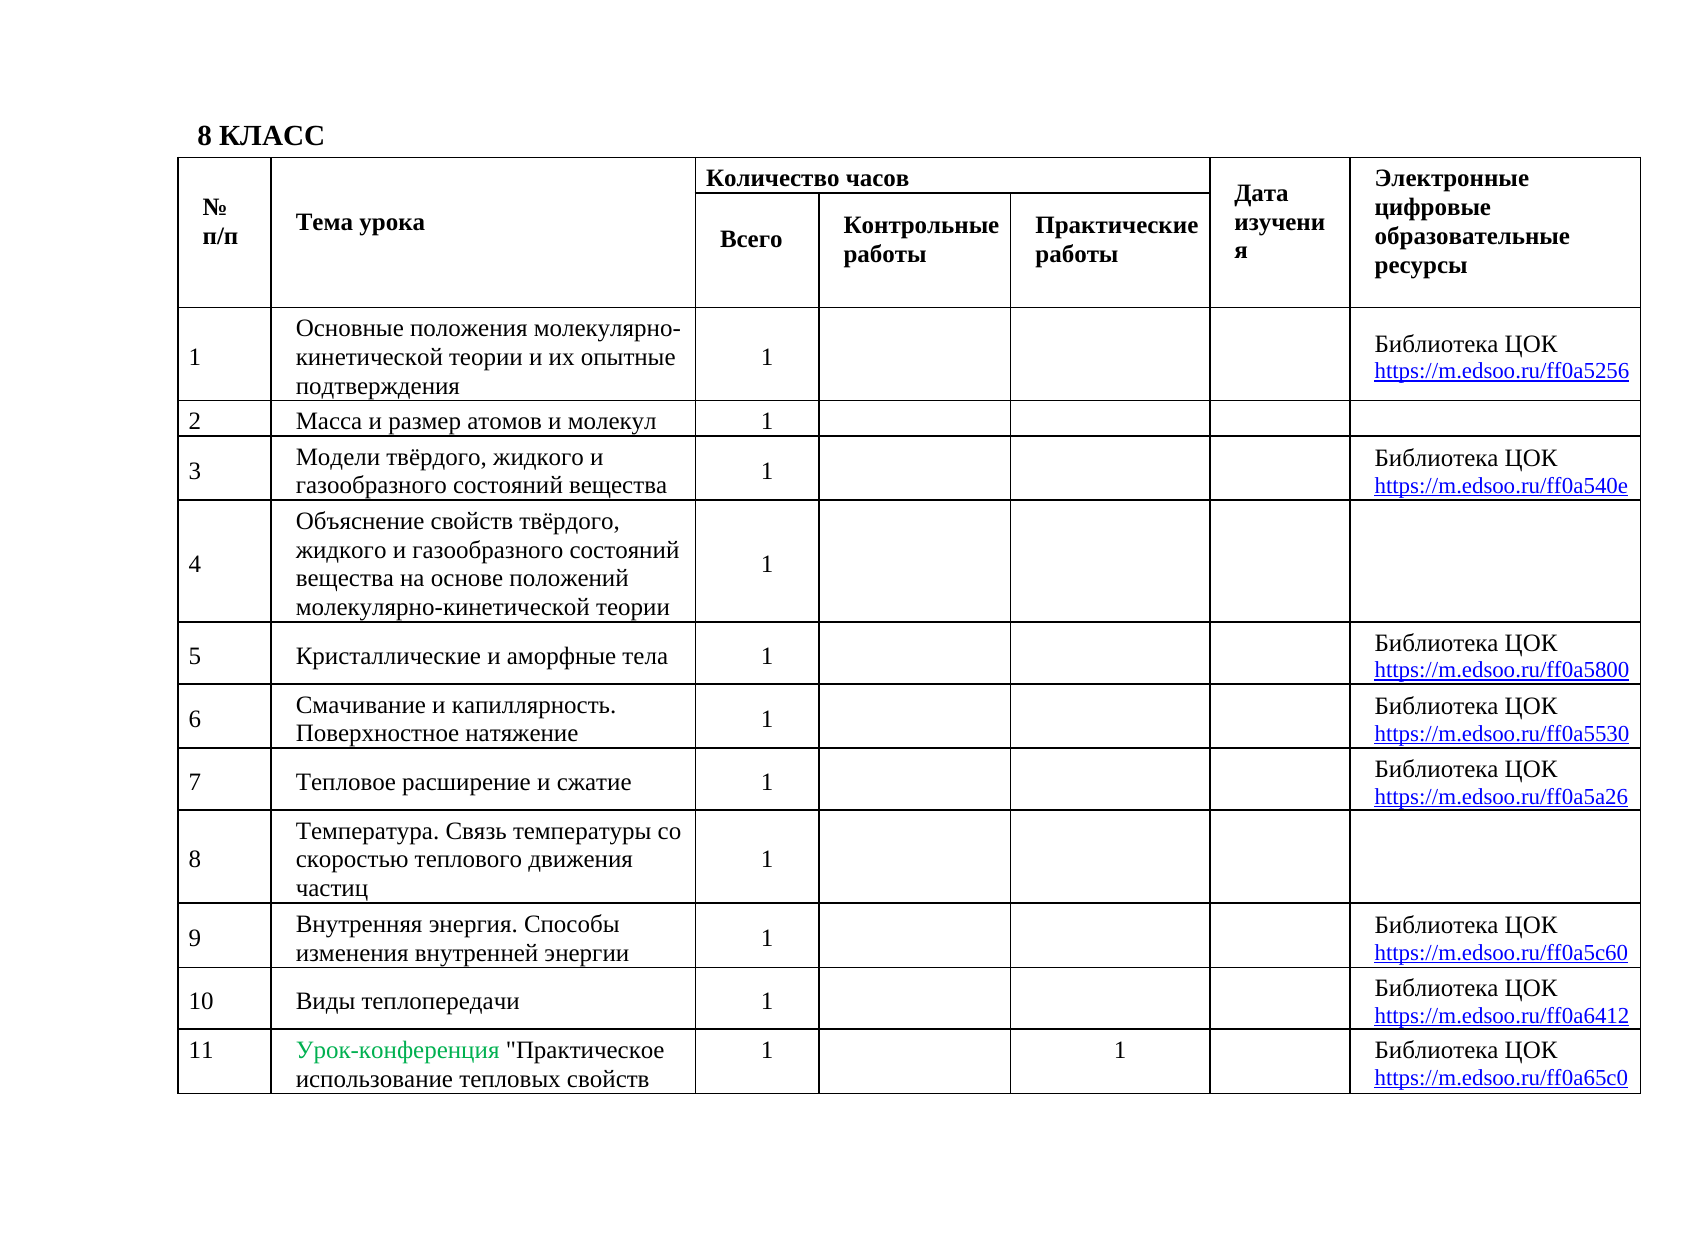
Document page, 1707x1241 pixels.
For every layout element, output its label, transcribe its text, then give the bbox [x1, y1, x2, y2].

table_cell [1011, 749, 1209, 809]
table_cell [820, 968, 1010, 1028]
text 8 КЛАСС [190, 118, 1618, 152]
table_cell Масса и размер атомов и молекул [272, 401, 695, 435]
table_cell 1 [696, 501, 818, 621]
table_cell [1351, 401, 1640, 435]
table_cell [1211, 308, 1349, 399]
table_cell [1011, 308, 1209, 399]
table_cell 1 [696, 401, 818, 435]
table_cell 9 [179, 904, 270, 966]
table_cell 1 [1011, 1030, 1209, 1092]
table_header Тема урока [272, 158, 695, 306]
table_cell Библиотека ЦОК https://m.edsoo.ru/ff0a6412 [1351, 968, 1640, 1028]
table_header Электронные цифровые образовательные ресурсы [1351, 158, 1640, 306]
table_cell [1011, 401, 1209, 435]
table_cell 1 [696, 811, 818, 902]
table_cell [820, 308, 1010, 399]
table_header Дата изучения [1211, 158, 1349, 306]
table_cell [1211, 401, 1349, 435]
table_cell [1011, 968, 1209, 1028]
table_cell [1011, 623, 1209, 683]
table_cell 7 [179, 749, 270, 809]
table_cell Внутренняя энергия. Способы изменения внутренней энергии [272, 904, 695, 966]
table_cell Библиотека ЦОК https://m.edsoo.ru/ff0a5c60 [1351, 904, 1640, 966]
table_cell [1211, 968, 1349, 1028]
table_cell 1 [696, 749, 818, 809]
table_cell Библиотека ЦОК https://m.edsoo.ru/ff0a5a26 [1351, 749, 1640, 809]
table_cell Тепловое расширение и сжатие [272, 749, 695, 809]
table_cell [820, 904, 1010, 966]
table_cell [820, 437, 1010, 499]
table_cell [1011, 437, 1209, 499]
table_header № п/п [179, 158, 270, 306]
table_cell 1 [696, 968, 818, 1028]
table_cell 1 [696, 437, 818, 499]
table_cell [820, 1030, 1010, 1092]
table_cell [1351, 811, 1640, 902]
table_cell Объяснение свойств твёрдого, жидкого и газообразного состояний вещества на основе положений молекулярно-кинетической теории [272, 501, 695, 621]
table_cell [1211, 623, 1349, 683]
table_cell Контрольные работы [820, 194, 1010, 306]
table_cell 1 [696, 1030, 818, 1092]
table_cell Смачивание и капиллярность. Поверхностное натяжение [272, 685, 695, 747]
table_cell 8 [179, 811, 270, 902]
table_cell 1 [696, 623, 818, 683]
table_cell [1211, 904, 1349, 966]
table_cell [820, 749, 1010, 809]
table_cell [1211, 749, 1349, 809]
table_cell Библиотека ЦОК https://m.edsoo.ru/ff0a5256 [1351, 308, 1640, 399]
table_cell [1351, 501, 1640, 621]
table_cell 2 [179, 401, 270, 435]
table_cell Всего [696, 194, 818, 306]
table_cell 1 [696, 685, 818, 747]
table_cell Температура. Связь температуры со скоростью теплового движения частиц [272, 811, 695, 902]
table_cell [820, 501, 1010, 621]
table_cell Практические работы [1011, 194, 1209, 306]
table_cell [1011, 501, 1209, 621]
table_header Количество часов [696, 158, 1209, 192]
table_cell [1211, 811, 1349, 902]
table_cell Модели твёрдого, жидкого и газообразного состояний вещества [272, 437, 695, 499]
table_cell [820, 685, 1010, 747]
table_cell Виды теплопередачи [272, 968, 695, 1028]
table_cell [820, 401, 1010, 435]
table_cell 1 [696, 308, 818, 399]
table_cell [1211, 685, 1349, 747]
table_cell [1011, 904, 1209, 966]
table_cell [1211, 1030, 1349, 1092]
table_cell Основные положения молекулярно-кинетической теории и их опытные подтверждения [272, 308, 695, 399]
table_cell 4 [179, 501, 270, 621]
table_cell [820, 623, 1010, 683]
table_cell Кристаллические и аморфные тела [272, 623, 695, 683]
table_cell [1011, 811, 1209, 902]
table_cell 1 [696, 904, 818, 966]
table_cell [1211, 501, 1349, 621]
table_cell 6 [179, 685, 270, 747]
table_cell 3 [179, 437, 270, 499]
table_cell [1211, 437, 1349, 499]
table_cell 10 [179, 968, 270, 1028]
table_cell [272, 1030, 695, 1092]
table_cell Библиотека ЦОК https://m.edsoo.ru/ff0a5530 [1351, 685, 1640, 747]
table_cell Библиотека ЦОК https://m.edsoo.ru/ff0a5800 [1351, 623, 1640, 683]
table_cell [1351, 1030, 1640, 1092]
table_cell Библиотека ЦОК https://m.edsoo.ru/ff0a540e [1351, 437, 1640, 499]
table_cell [1011, 685, 1209, 747]
table_cell 5 [179, 623, 270, 683]
table_cell 1 [179, 308, 270, 399]
table_cell [820, 811, 1010, 902]
table_cell 11 [179, 1030, 270, 1092]
